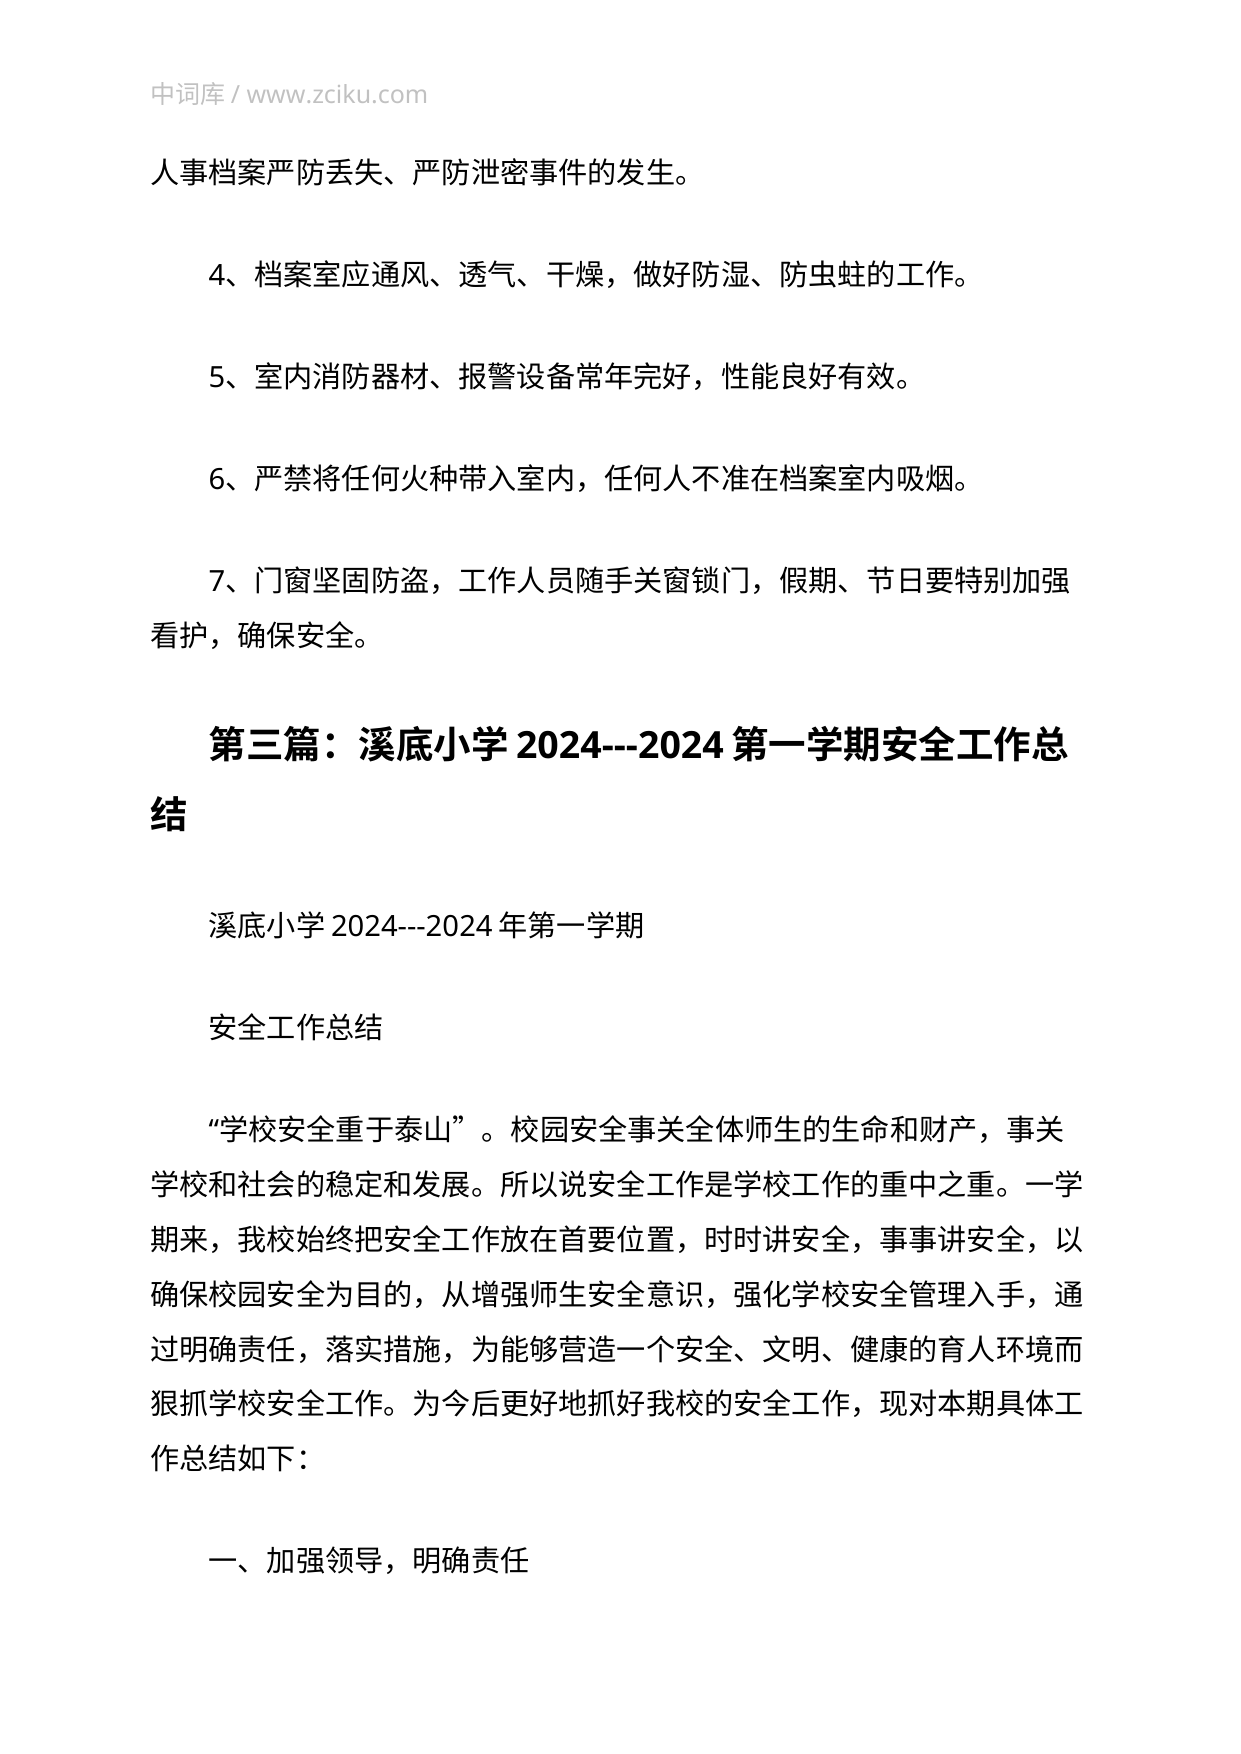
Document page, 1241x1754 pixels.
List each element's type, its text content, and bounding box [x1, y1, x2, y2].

text 第三篇：溪底小学2024---2024第一学期安全工作总结 [150, 714, 1090, 839]
text 5、室内消防器材、报警设备常年完好，性能良好有效。 [150, 354, 1090, 396]
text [150, 150, 1090, 192]
text 安全工作总结 [150, 1004, 1090, 1047]
text 4、档案室应通风、透气、干燥，做好防湿、防虫蛀的工作。 [150, 252, 1090, 294]
text 6、严禁将任何火种带入室内，任何人不准在档案室内吸烟。 [150, 456, 1090, 498]
text “学校安全重于泰山”。校园安全事关全体师生的生命和财产，事关学校和社会的稳定和发展。所以说安全工作是学校工作的重中之重。一学期来，我校始终把安全工作放在首要位置，时时讲安全，事事讲安全，以确保校园安全为目的，从增强师生安全意识，强化学校安全管理入手，通过明确责任，落实措施，为能够营造一个安全、文明、健康的育人环境而狠抓学校安全工作。为今后更好地抓好我校的安全工作，现对本期具体工作总结如下： [150, 1106, 1090, 1478]
text 一、加强领导，明确责任 [150, 1538, 1090, 1580]
text 7、门窗坚固防盗，工作人员随手关窗锁门，假期、节日要特别加强看护，确保安全。 [150, 558, 1090, 655]
text 溪底小学2024---2024年第一学期 [150, 903, 1090, 945]
